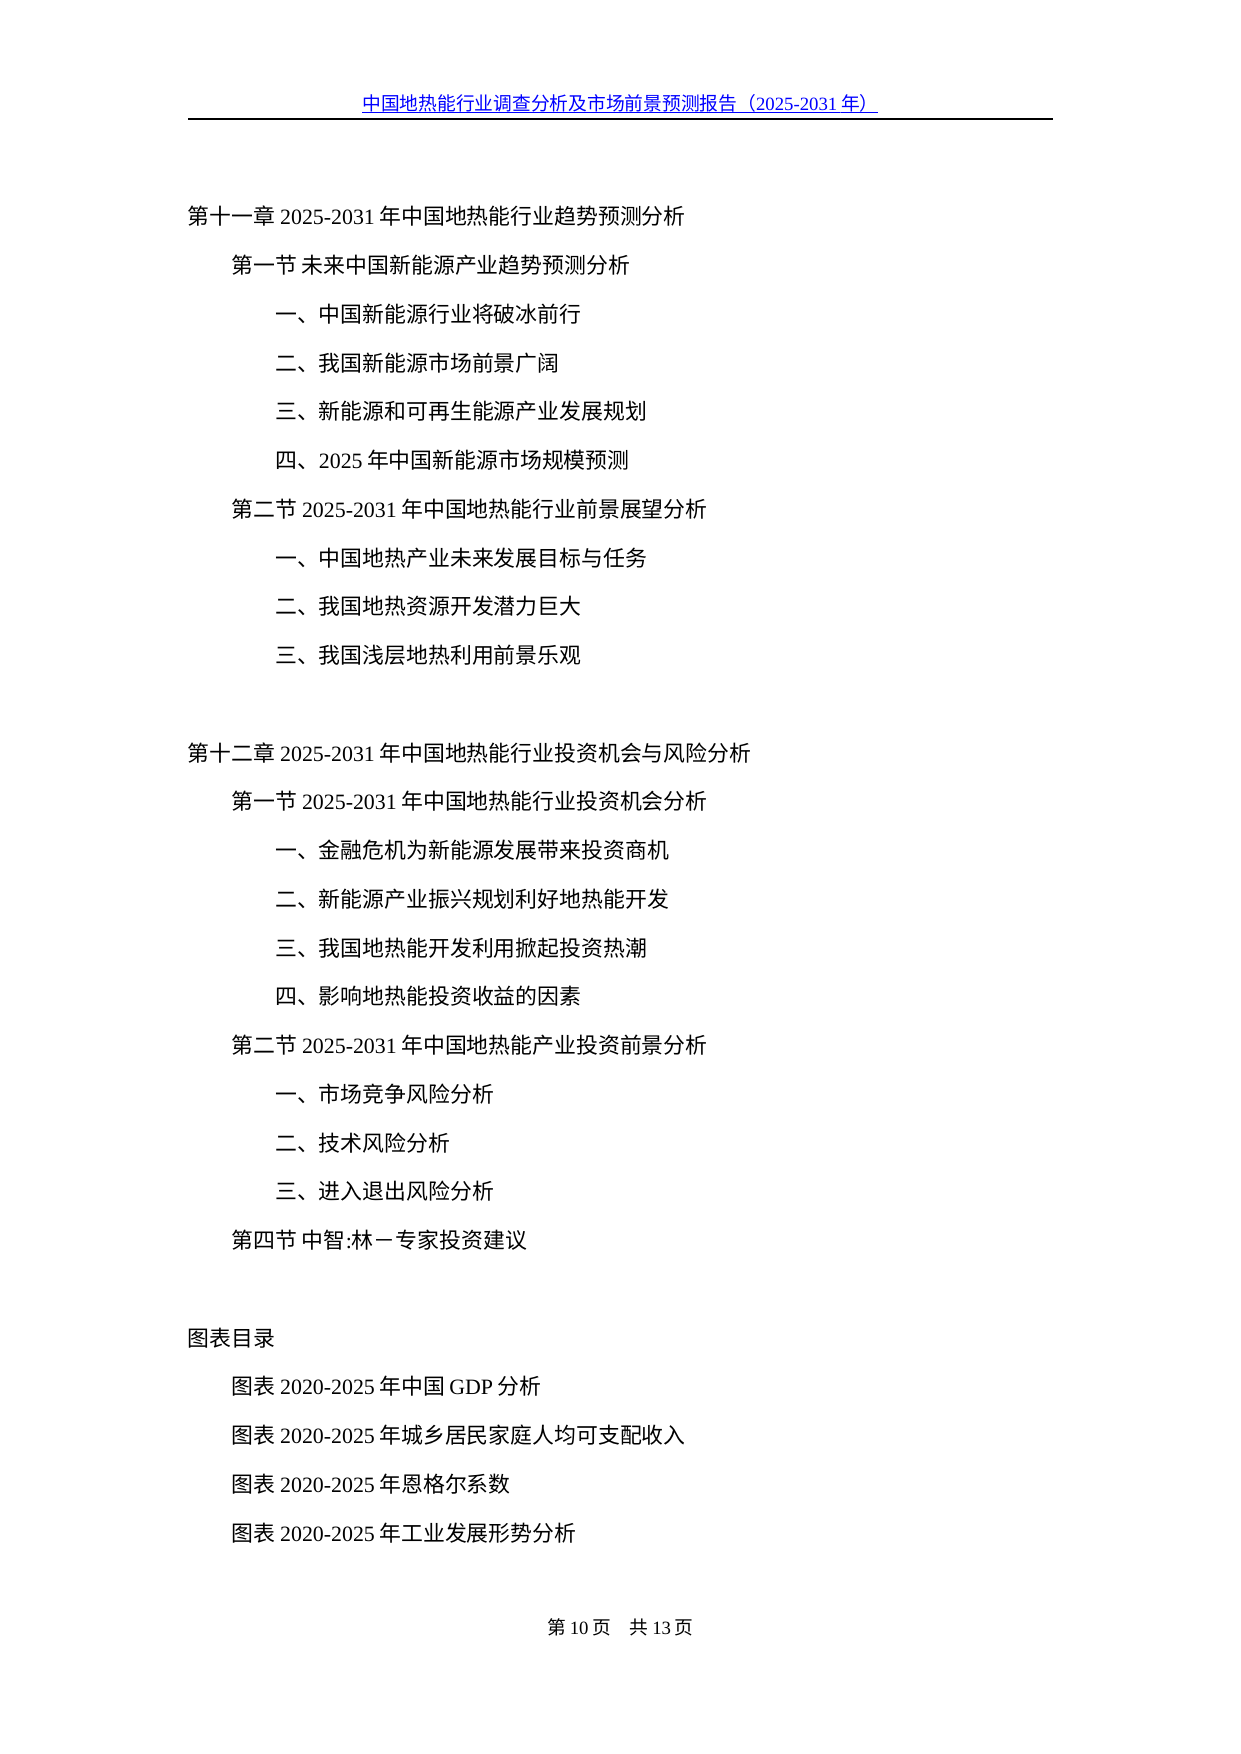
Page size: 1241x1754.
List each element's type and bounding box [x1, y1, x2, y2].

text [187, 150, 1053, 1548]
